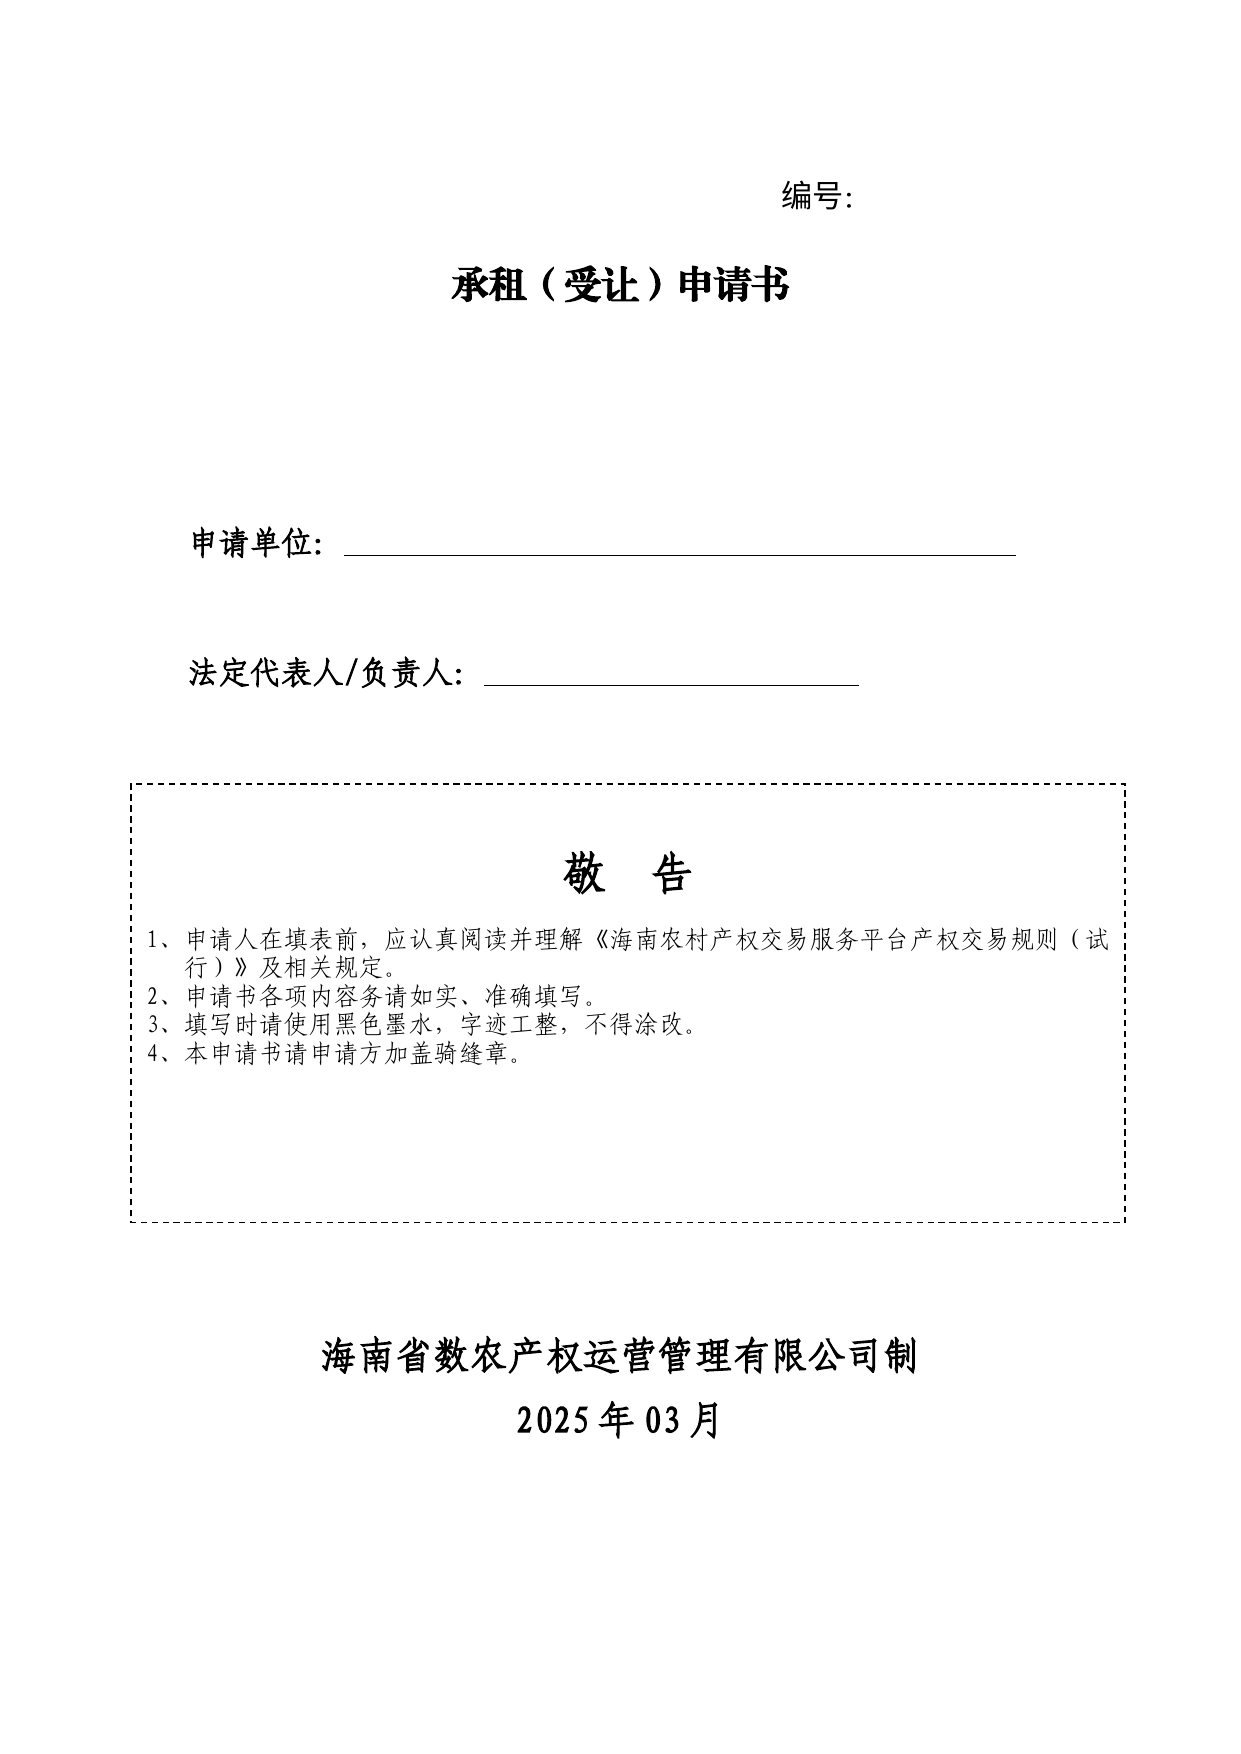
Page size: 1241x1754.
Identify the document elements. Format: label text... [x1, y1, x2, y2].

subtitle 承租（受让）申请书 [187, 254, 1053, 319]
text 2025年03月 [187, 1385, 1053, 1450]
text 申请单位： [187, 507, 1053, 572]
text 法定代表人/负责人： [187, 637, 1053, 702]
text 编号： [187, 162, 1053, 227]
text 海南省数农产权运营管理有限公司制 [187, 1320, 1053, 1385]
